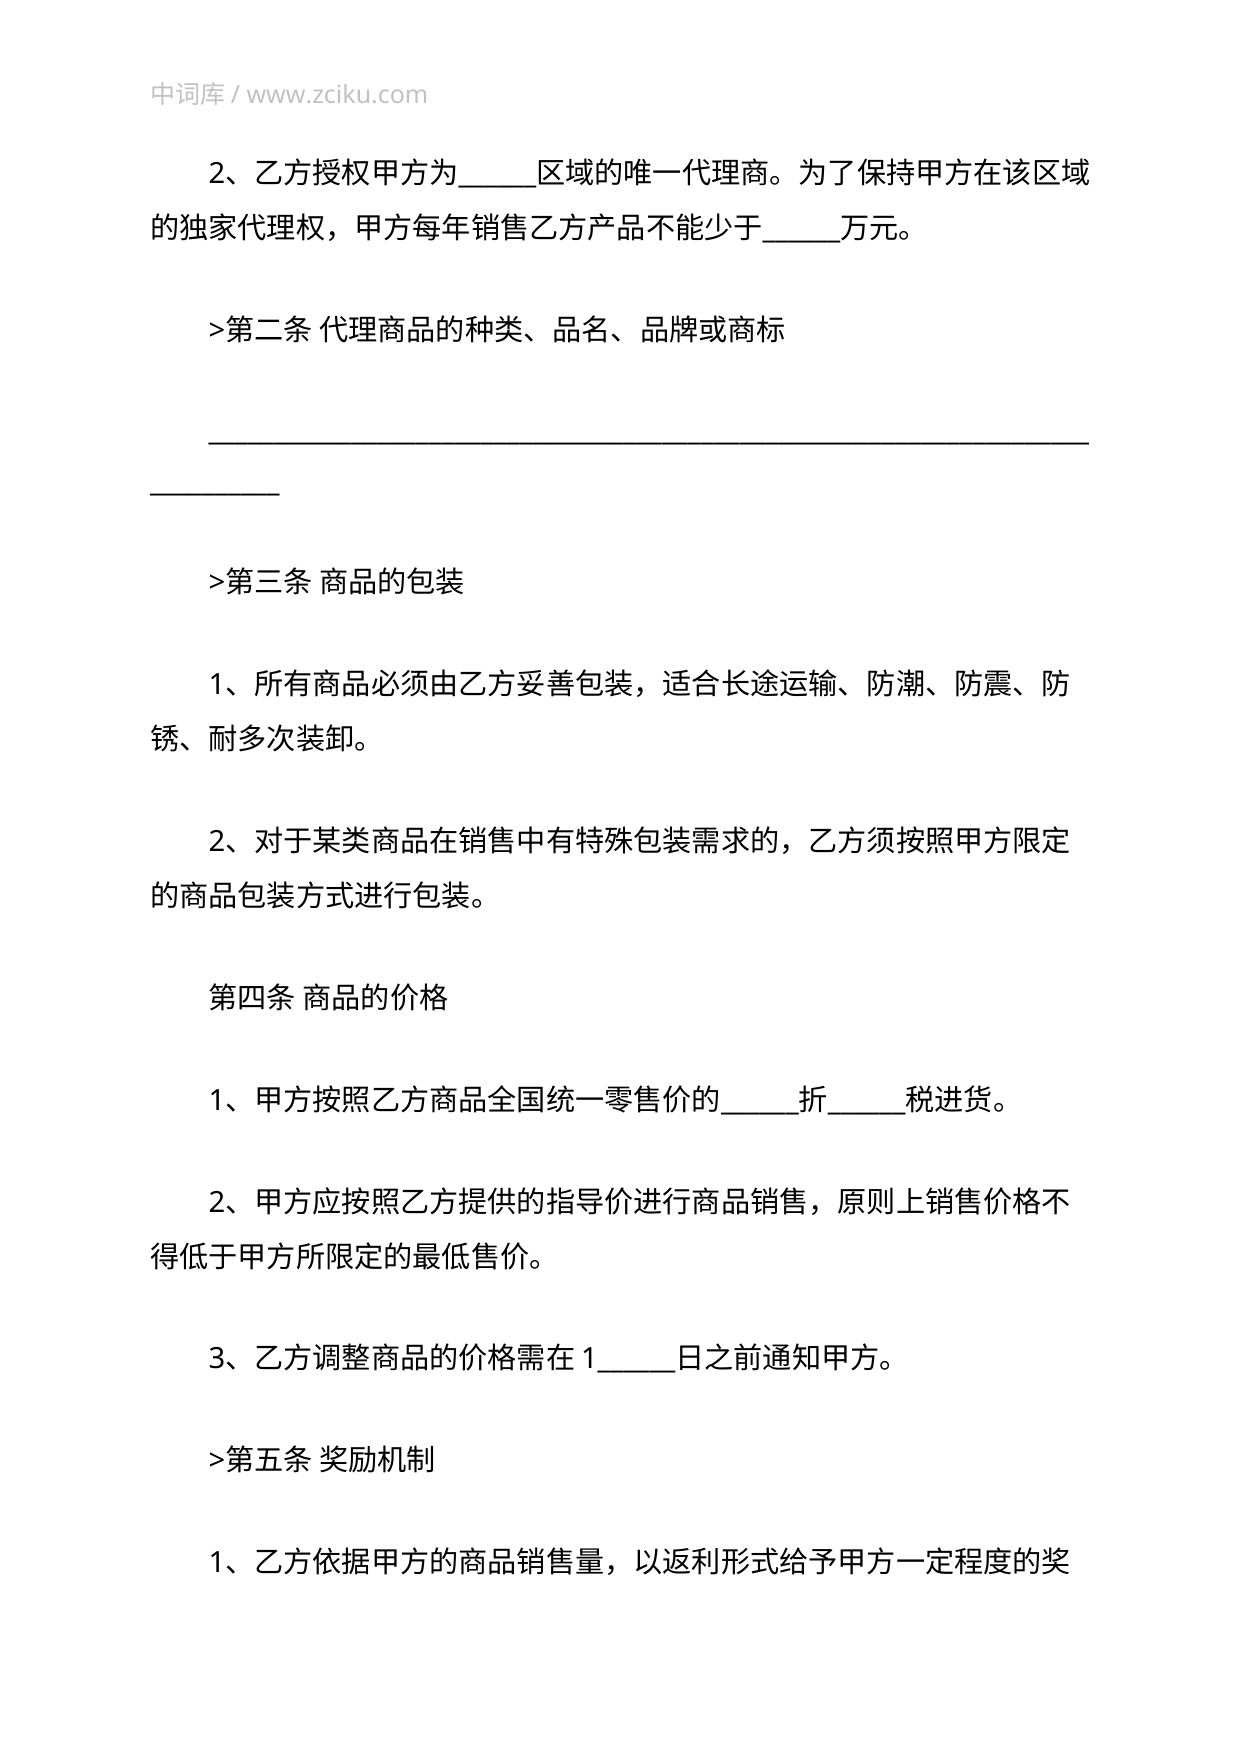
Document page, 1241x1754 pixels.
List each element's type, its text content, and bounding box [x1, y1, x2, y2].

text 1、所有商品必须由乙方妥善包装，适合长途运输、防潮、防震、防锈、耐多次装卸。 [150, 661, 1090, 758]
text ______________________________________________________________________________ [150, 409, 1090, 500]
text 2、对于某类商品在销售中有特殊包装需求的，乙方须按照甲方限定的商品包装方式进行包装。 [150, 818, 1090, 915]
text >第三条 商品的包装 [150, 559, 1090, 601]
text >第二条 代理商品的种类、品名、品牌或商标 [150, 307, 1090, 349]
text 2、甲方应按照乙方提供的指导价进行商品销售，原则上销售价格不得低于甲方所限定的最低售价。 [150, 1178, 1090, 1276]
text 第四条 商品的价格 [150, 974, 1090, 1017]
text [150, 1539, 1090, 1581]
text >第五条 奖励机制 [150, 1437, 1090, 1479]
text 3、乙方调整商品的价格需在1______日之前通知甲方。 [150, 1335, 1090, 1377]
text 1、甲方按照乙方商品全国统一零售价的______折______税进货。 [150, 1076, 1090, 1119]
text 2、乙方授权甲方为______区域的唯一代理商。为了保持甲方在该区域的独家代理权，甲方每年销售乙方产品不能少于______万元。 [150, 150, 1090, 247]
